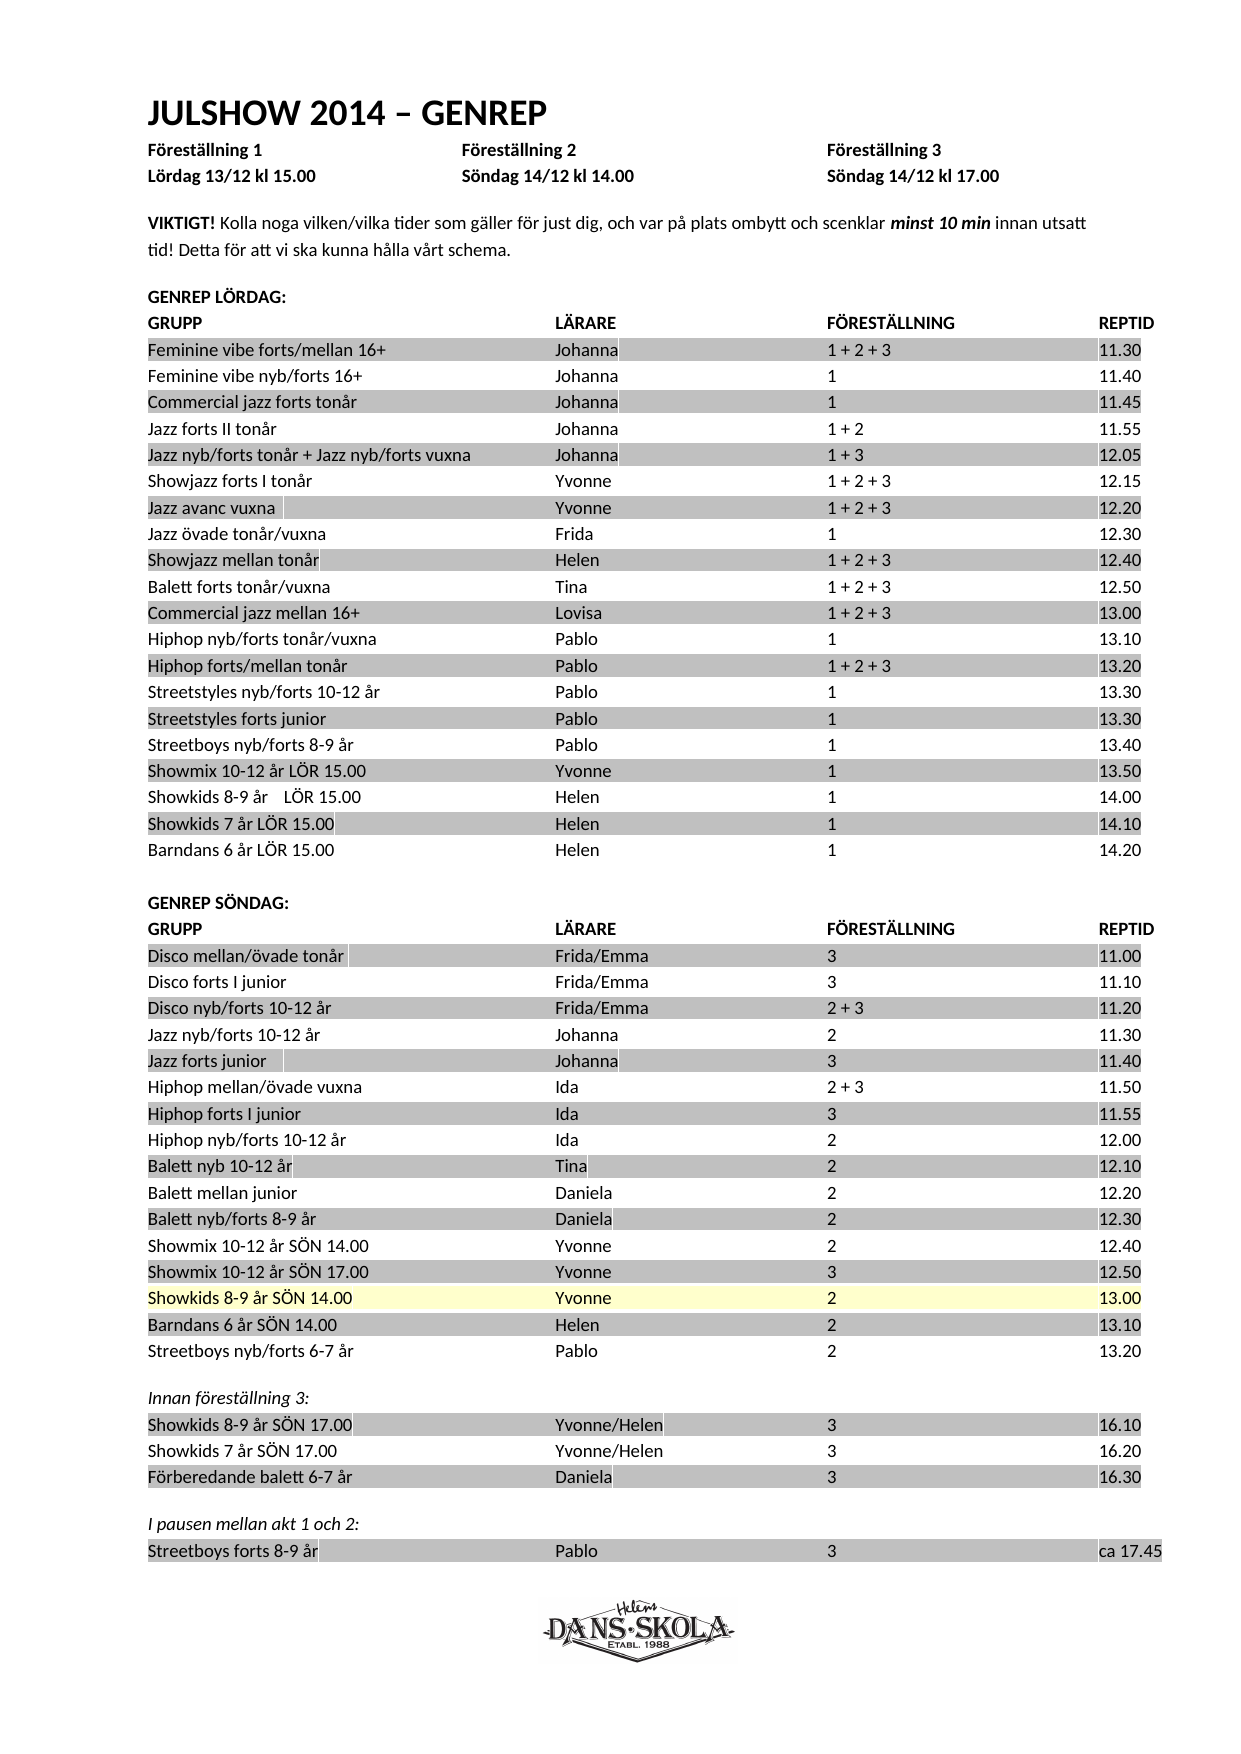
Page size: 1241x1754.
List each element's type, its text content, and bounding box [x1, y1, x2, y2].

text I pausen mellan akt 1 och 2: Streetboys forts 8-9 år Pablo 3 ca 17.45 [148, 1513, 1196, 1562]
text GENREP LÖRDAG: GRUPP LÄRARE FÖRESTÄLLNING REPTID Feminine vibe forts/mellan 16+ Johanna 1 + 2 + 3 11.30 Feminine vibe nyb/forts 16+ Johanna 1 11.40 Commercial jazz forts tonår Johanna 1 11.45 Jazz forts II tonår Johanna 1 + 2 11.55 Jazz nyb/forts tonår + Jazz nyb/forts vuxna Johanna 1 + 3 12.05 Showjazz forts I tonår Yvonne 1 + 2 + 3 12.15 Jazz avanc vuxna Yvonne 1 + 2 + 3 12.20 Jazz övade tonår/vuxna Frida 1 12.30 Showjazz mellan tonår Helen 1 + 2 + 3 12.40 Balett forts tonår/vuxna Tina 1 + 2 + 3 12.50 Commercial jazz mellan 16+ Lovisa 1 + 2 + 3 13.00 Hiphop nyb/forts tonår/vuxna Pablo 1 13.10 Hiphop forts/mellan tonår Pablo 1 + 2 + 3 13.20 Streetstyles nyb/forts 10-12 år Pablo 1 13.30 Streetstyles forts junior Pablo 1 13.30 Streetboys nyb/forts 8-9 år Pablo 1 13.40 Showmix 10-12 år LÖR 15.00 Yvonne 1 13.50 Showkids 8-9 år LÖR 15.00 Helen 1 14.00 Showkids 7 år LÖR 15.00 Helen 1 14.10 Barndans 6 år LÖR 15.00 Helen 1 14.20 GENREP SÖNDAG: GRUPP LÄRARE FÖRESTÄLLNING REPTID Disco mellan/övade tonår Frida/Emma 3 11.00 Disco forts I junior Frida/Emma 3 11.10 Disco nyb/forts 10-12 år Frida/Emma 2 + 3 11.20 Jazz nyb/forts 10-12 år Johanna 2 11.30 Jazz forts junior Johanna 3 11.40 Hiphop mellan/övade vuxna Ida 2 + 3 11.50 Hiphop forts I junior Ida 3 11.55 Hiphop nyb/forts 10-12 år Ida 2 12.00 Balett nyb 10-12 år Tina 2 12.10 Balett mellan junior Daniela 2 12.20 Balett nyb/forts 8-9 år Daniela 2 12.30 Showmix 10-12 år SÖN 14.00 Yvonne 2 12.40 Showmix 10-12 år SÖN 17.00 Yvonne 3 12.50 Showkids 8-9 år SÖN 14.00 Yvonne 2 13.00 Barndans 6 år SÖN 14.00 Helen 2 13.10 Streetboys nyb/forts 6-7 år Pablo 2 13.20 [148, 285, 1196, 1362]
text Innan föreställning 3: Showkids 8-9 år SÖN 17.00 Yvonne/Helen 3 16.10 Showkids 7 år SÖN 17.00 Yvonne/Helen 3 16.20 Förberedande balett 6-7 år Daniela 3 16.30 [148, 1386, 1196, 1488]
text VIKTIGT! Kolla noga vilken/vilka tider som gäller för just dig, och var på plats ombytt och scenklar minst 10 min innan utsatt tid! Detta för att vi ska kunna hålla vårt schema. [148, 211, 1092, 261]
text JULSHOW 2014 – GENREP Föreställning 1 Föreställning 2 Föreställning 3 Lördag 13/12 kl 15.00 Söndag 14/12 kl 14.00 Söndag 14/12 kl 17.00 [148, 89, 1092, 187]
